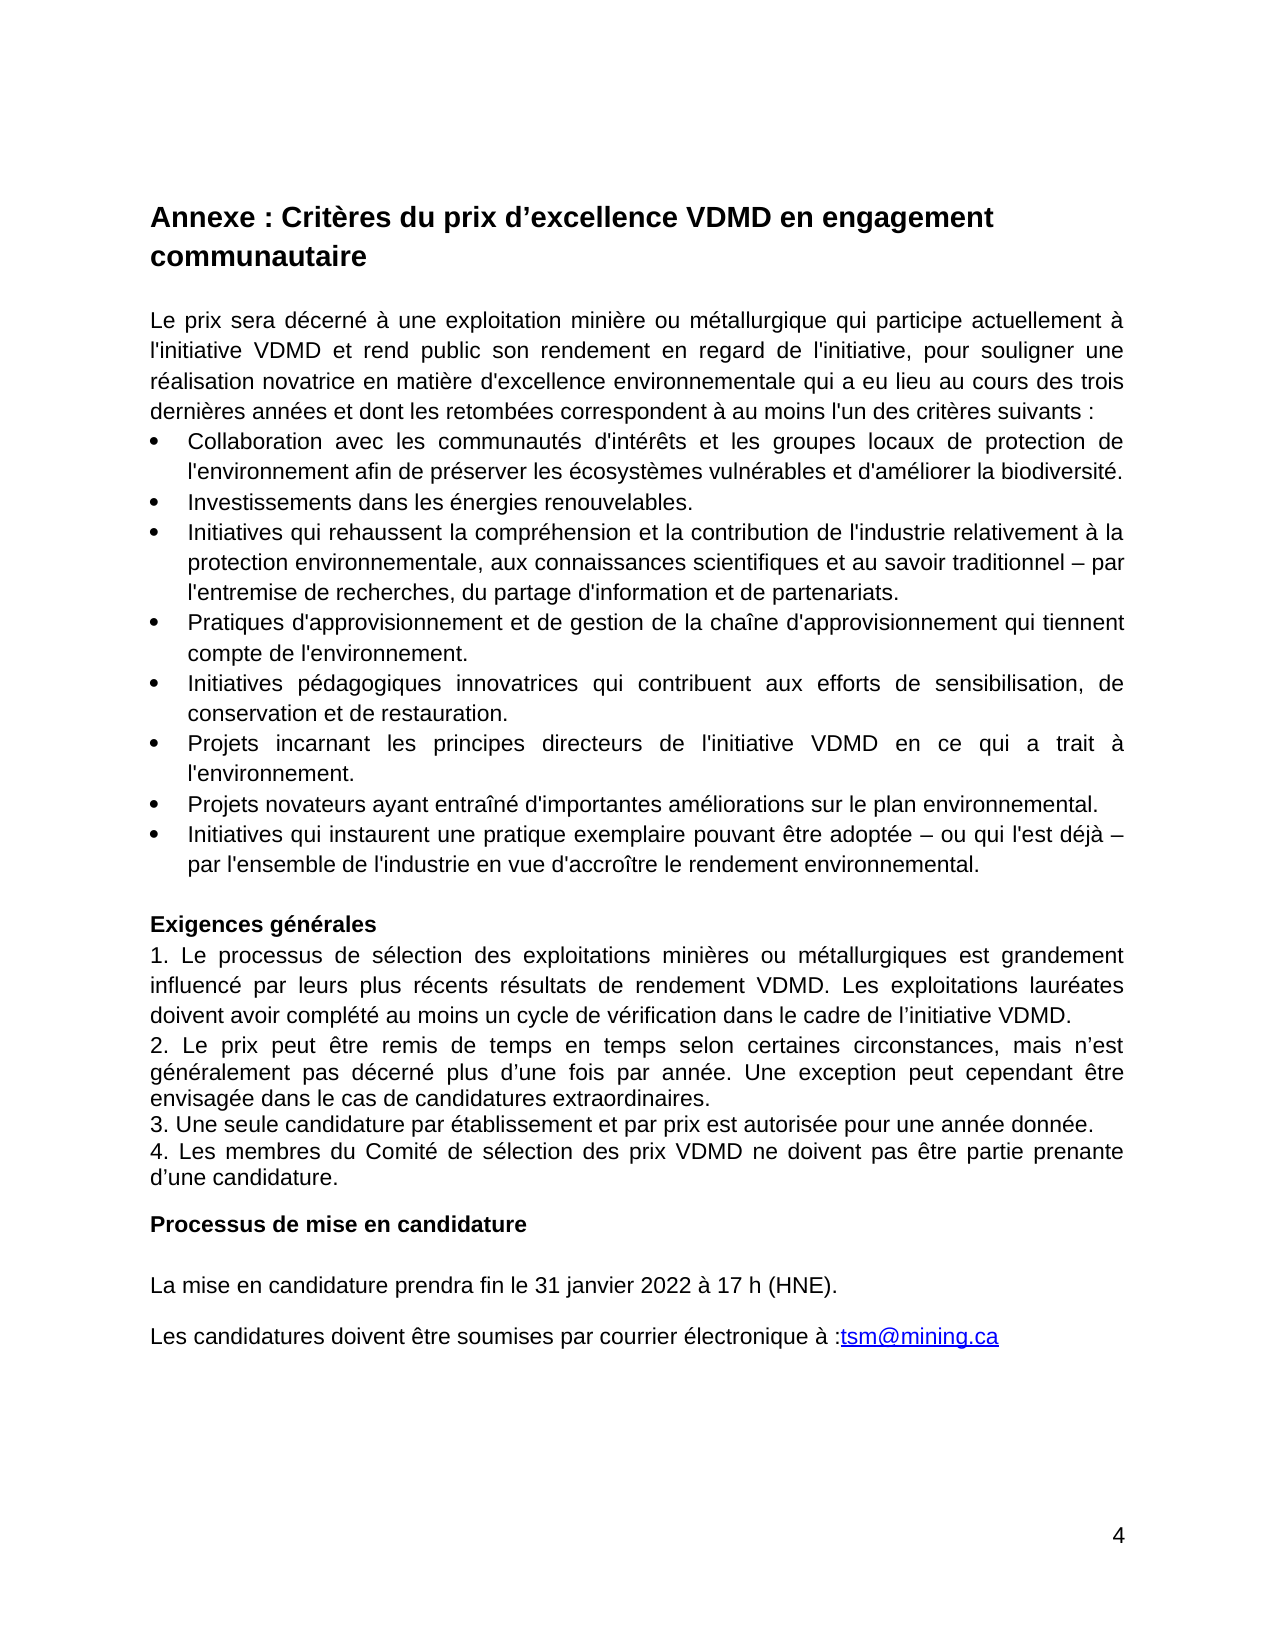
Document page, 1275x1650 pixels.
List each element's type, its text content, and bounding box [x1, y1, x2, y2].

list Pratiques d'approvisionnement et de gestion de la chaîne d'approvisionnement qui tiennent compte de l'environnement. [150, 609, 1125, 666]
list Projets incarnant les principes directeurs de l'initiative VDMD en ce qui a trait à l'environnement. [150, 730, 1125, 787]
list Initiatives qui instaurent une pratique exemplaire pouvant être adoptée – ou qui l'est déjà – par l'ensemble de l'industrie en vue d'accroître le rendement environnemental. [150, 821, 1125, 877]
text Exigences générales [150, 911, 1125, 938]
text La mise en candidature prendra fin le 31 janvier 2022 à 17 h (HNE). [150, 1241, 1125, 1298]
list Initiatives pédagogiques innovatrices qui contribuent aux efforts de sensibilisation, de conservation et de restauration. [150, 670, 1125, 726]
text 4. Les membres du Comité de sélection des prix VDMD ne doivent pas être partie prenante d’une candidature. [150, 1138, 1125, 1190]
text Le prix sera décerné à une exploitation minière ou métallurgique qui participe actuellement à l'initiative VDMD et rend public son rendement en regard de l'initiative, pour souligner une réalisation novatrice en matière d'excellence environnementale qui a eu lieu au cours des trois dernières années et dont les retombées correspondent à au moins l'un des critères suivants : [150, 307, 1125, 424]
list Projets novateurs ayant entraîné d'importantes améliorations sur le plan environnemental. [150, 791, 1125, 817]
text 1. Le processus de sélection des exploitations minières ou métallurgiques est grandement influencé par leurs plus récents résultats de rendement VDMD. Les exploitations lauréates doivent avoir complété au moins un cycle de vérification dans le cadre de l’initiative VDMD. [150, 942, 1125, 1028]
text 2. Le prix peut être remis de temps en temps selon certaines circonstances, mais n’est généralement pas décerné plus d’une fois par année. Une exception peut cependant être envisagée dans le cas de candidatures extraordinaires. [150, 1032, 1125, 1111]
list Investissements dans les énergies renouvelables. [150, 488, 1125, 515]
text 3. Une seule candidature par établissement et par prix est autorisée pour une année donnée. [150, 1111, 1125, 1138]
subtitle Annexe : Critères du prix d’excellence VDMD en engagement communautaire [150, 200, 1125, 272]
text Processus de mise en candidature [150, 1211, 1125, 1238]
list Initiatives qui rehaussent la compréhension et la contribution de l'industrie relativement à la protection environnementale, aux connaissances scientifiques et au savoir traditionnel – par l'entremise de recherches, du partage d'information et de partenariats. [150, 519, 1125, 606]
text Les candidatures doivent être soumises par courrier électronique à :tsm@mining.ca [150, 1323, 1125, 1349]
list Collaboration avec les communautés d'intérêts et les groupes locaux de protection de l'environnement afin de préserver les écosystèmes vulnérables et d'améliorer la biodiversité. [150, 428, 1125, 485]
